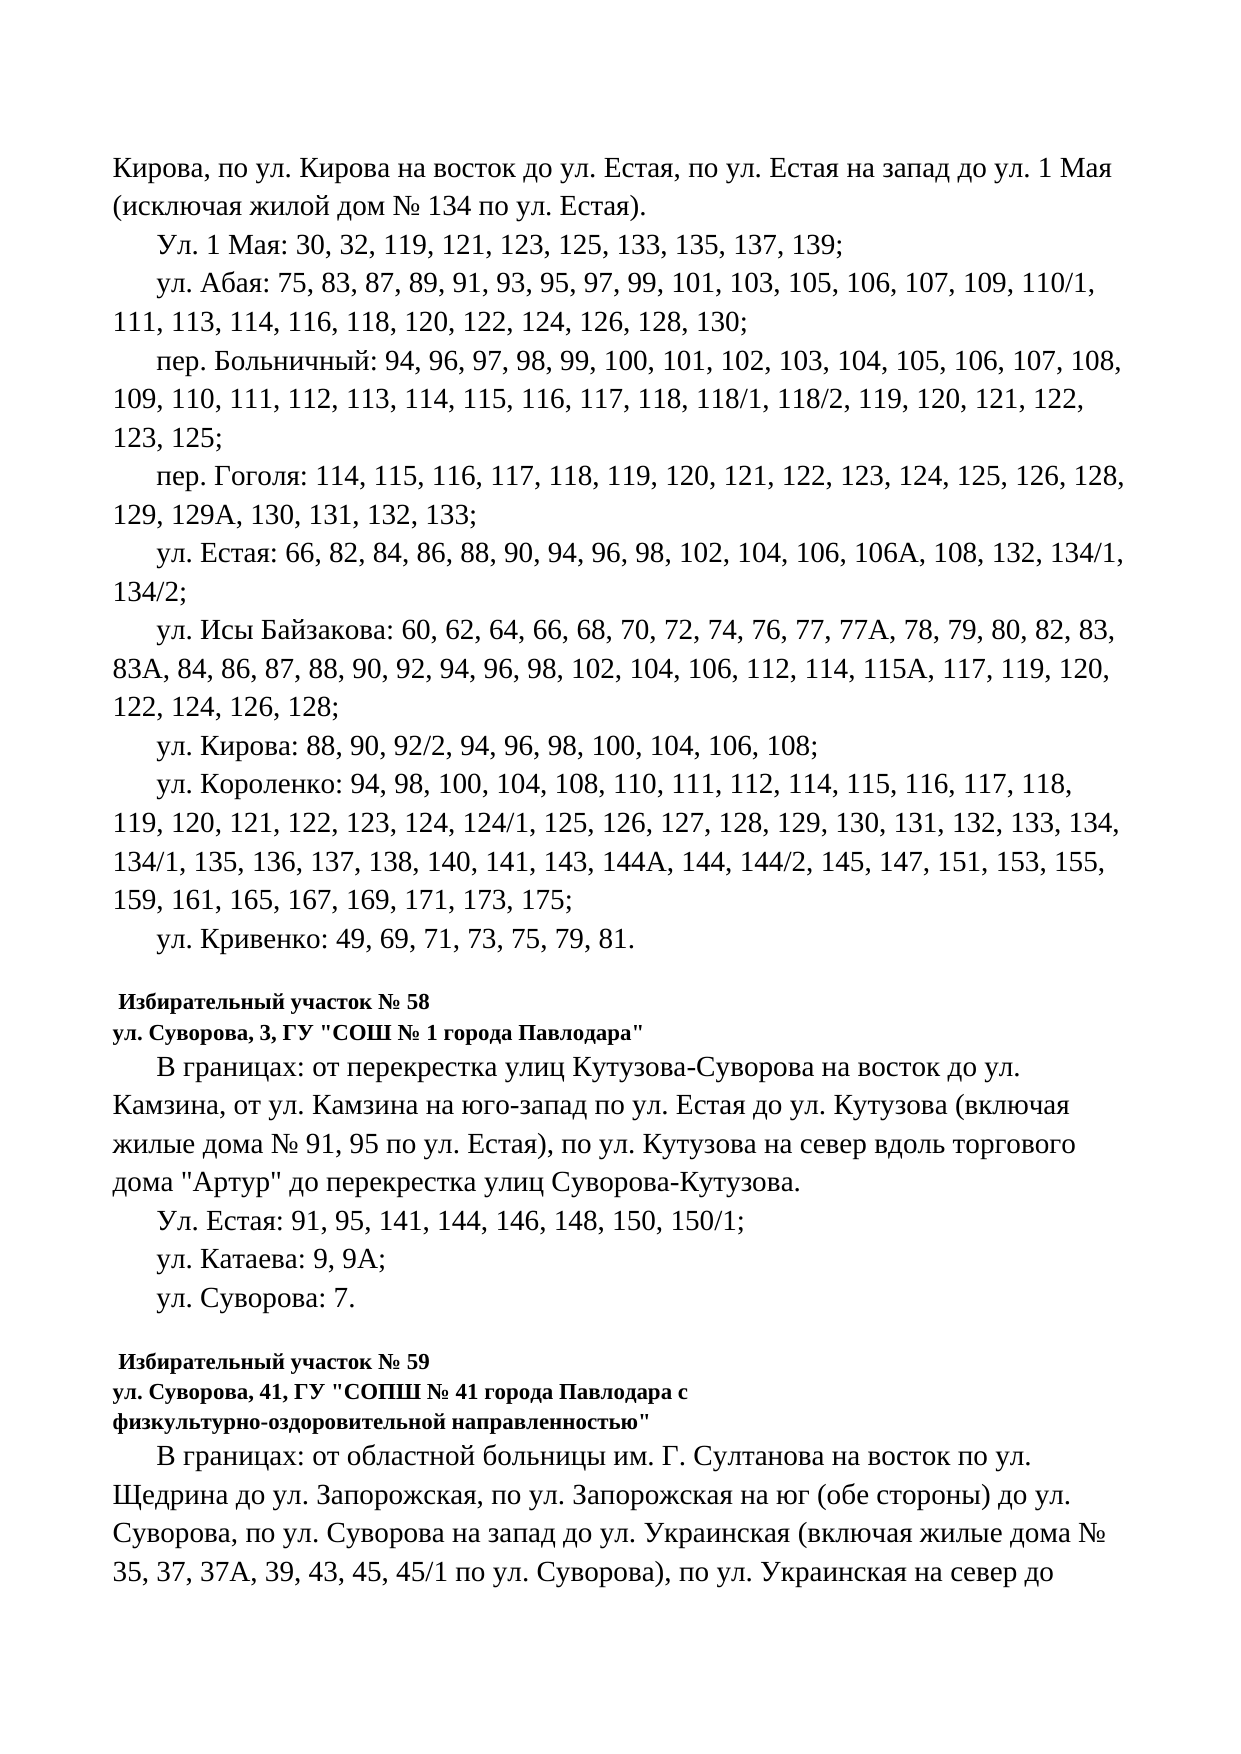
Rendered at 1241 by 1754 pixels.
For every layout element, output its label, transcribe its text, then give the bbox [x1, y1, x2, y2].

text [112, 150, 1128, 984]
text Избирательный участок № 58 ул. Суворова, 3, ГУ "СОШ № 1 города Павлодара" [112, 988, 1128, 1045]
text В границах: от перекрестка улиц Кутузова-Суворова на восток до ул. Камзина, от ул. Камзина на юго-запад по ул. Естая до ул. Кутузова (включая жилые дома № 91, 95 по ул. Естая), по ул. Кутузова на север вдоль торгового дома "Артур" до перекрестка улиц Суворова-Кутузова. Ул. Естая: 91, 95, 141, 144, 146, 148, 150, 150/1; ул. Катаева: 9, 9А; ул. Суворова: 7. [112, 1049, 1128, 1344]
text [112, 1438, 1128, 1587]
text Избирательный участок № 59 ул. Суворова, 41, ГУ "СОПШ № 41 города Павлодара с физкультурно-оздоровительной направленностью" [112, 1348, 1128, 1434]
